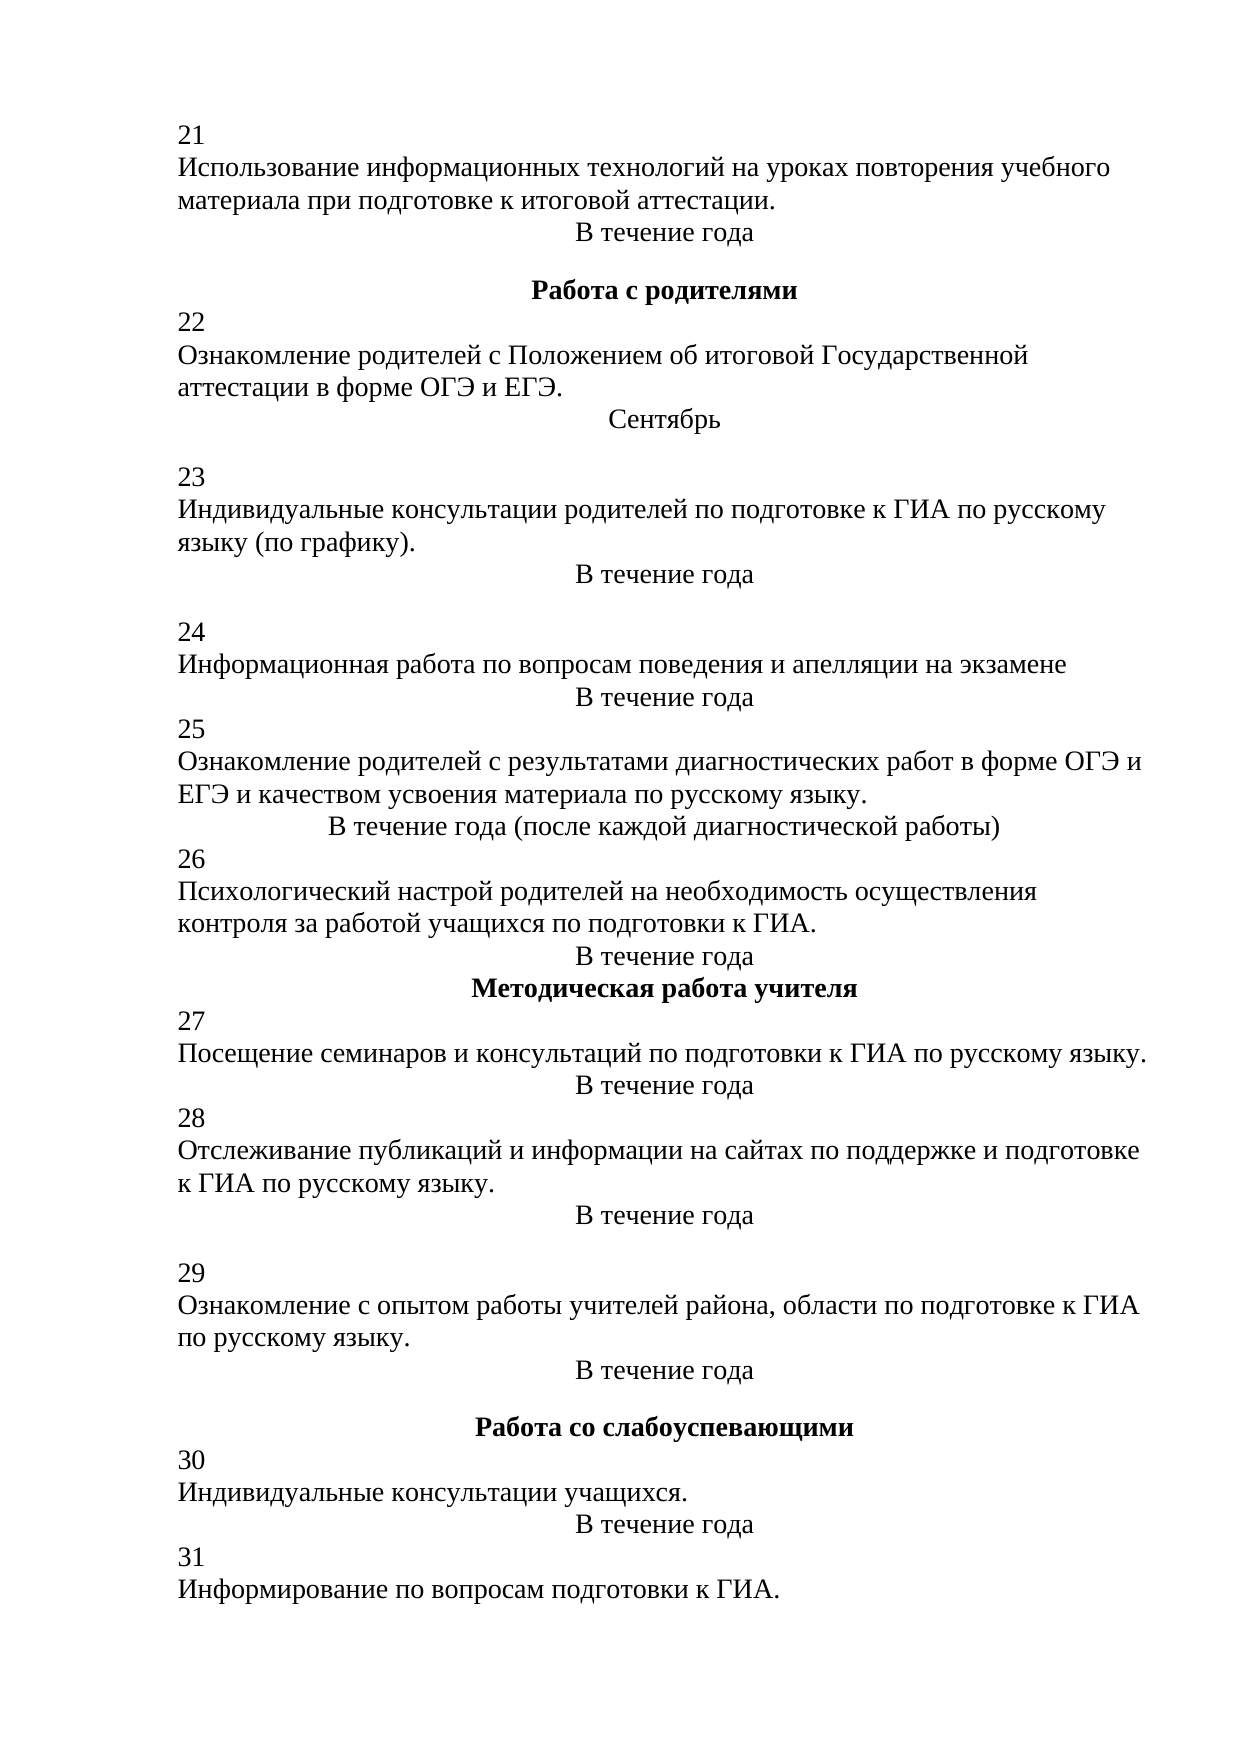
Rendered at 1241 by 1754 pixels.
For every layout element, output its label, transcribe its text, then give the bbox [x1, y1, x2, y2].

text В течение года [177, 939, 1152, 971]
text Информационная работа по вопросам поведения и апелляции на экзамене [177, 647, 1152, 680]
text 27 [177, 1004, 1152, 1036]
text В течение года (после каждой диагностической работы) [177, 809, 1152, 842]
text 22 [177, 305, 1152, 338]
text В течение года [177, 215, 1152, 248]
text 21 [177, 118, 1152, 151]
text Посещение семинаров и консультаций по подготовки к ГИА по русскому языку. [177, 1036, 1152, 1068]
text 31 [177, 1540, 1152, 1572]
text В течение года [177, 557, 1152, 590]
text Сентябрь [177, 402, 1152, 435]
text 29 [177, 1256, 1152, 1288]
text В течение года [177, 680, 1152, 712]
text 24 [177, 615, 1152, 647]
text В течение года [177, 1353, 1152, 1385]
text Использование информационных технологий на уроках повторения учебного материала при подготовке к итоговой аттестации. [177, 151, 1152, 215]
text 30 [177, 1443, 1152, 1475]
text В течение года [177, 1068, 1152, 1101]
text Отслеживание публикаций и информации на сайтах по поддержке и подготовке к ГИА по русскому языку. [177, 1133, 1152, 1198]
text Информирование по вопросам подготовки к ГИА. [177, 1572, 1152, 1605]
text Работа с родителями [177, 273, 1152, 305]
text Ознакомление с опытом работы учителей района, области по подготовке к ГИА по русскому языку. [177, 1288, 1152, 1353]
text 25 [177, 712, 1152, 744]
text В течение года [177, 1198, 1152, 1230]
text 28 [177, 1101, 1152, 1133]
text 26 [177, 842, 1152, 874]
text Методическая работа учителя [177, 971, 1152, 1004]
text Индивидуальные консультации учащихся. [177, 1475, 1152, 1508]
text Ознакомление родителей с Положением об итоговой Государственной аттестации в форме ОГЭ и ЕГЭ. [177, 338, 1152, 402]
text Психологический настрой родителей на необходимость осуществления контроля за работой учащихся по подготовки к ГИА. [177, 874, 1152, 939]
text Индивидуальные консультации родителей по подготовке к ГИА по русскому языку (по графику). [177, 492, 1152, 557]
text В течение года [177, 1508, 1152, 1540]
text 23 [177, 460, 1152, 492]
text Ознакомление родителей с результатами диагностических работ в форме ОГЭ и ЕГЭ и качеством усвоения материала по русскому языку. [177, 744, 1152, 809]
text Работа со слабоуспевающими [177, 1410, 1152, 1443]
